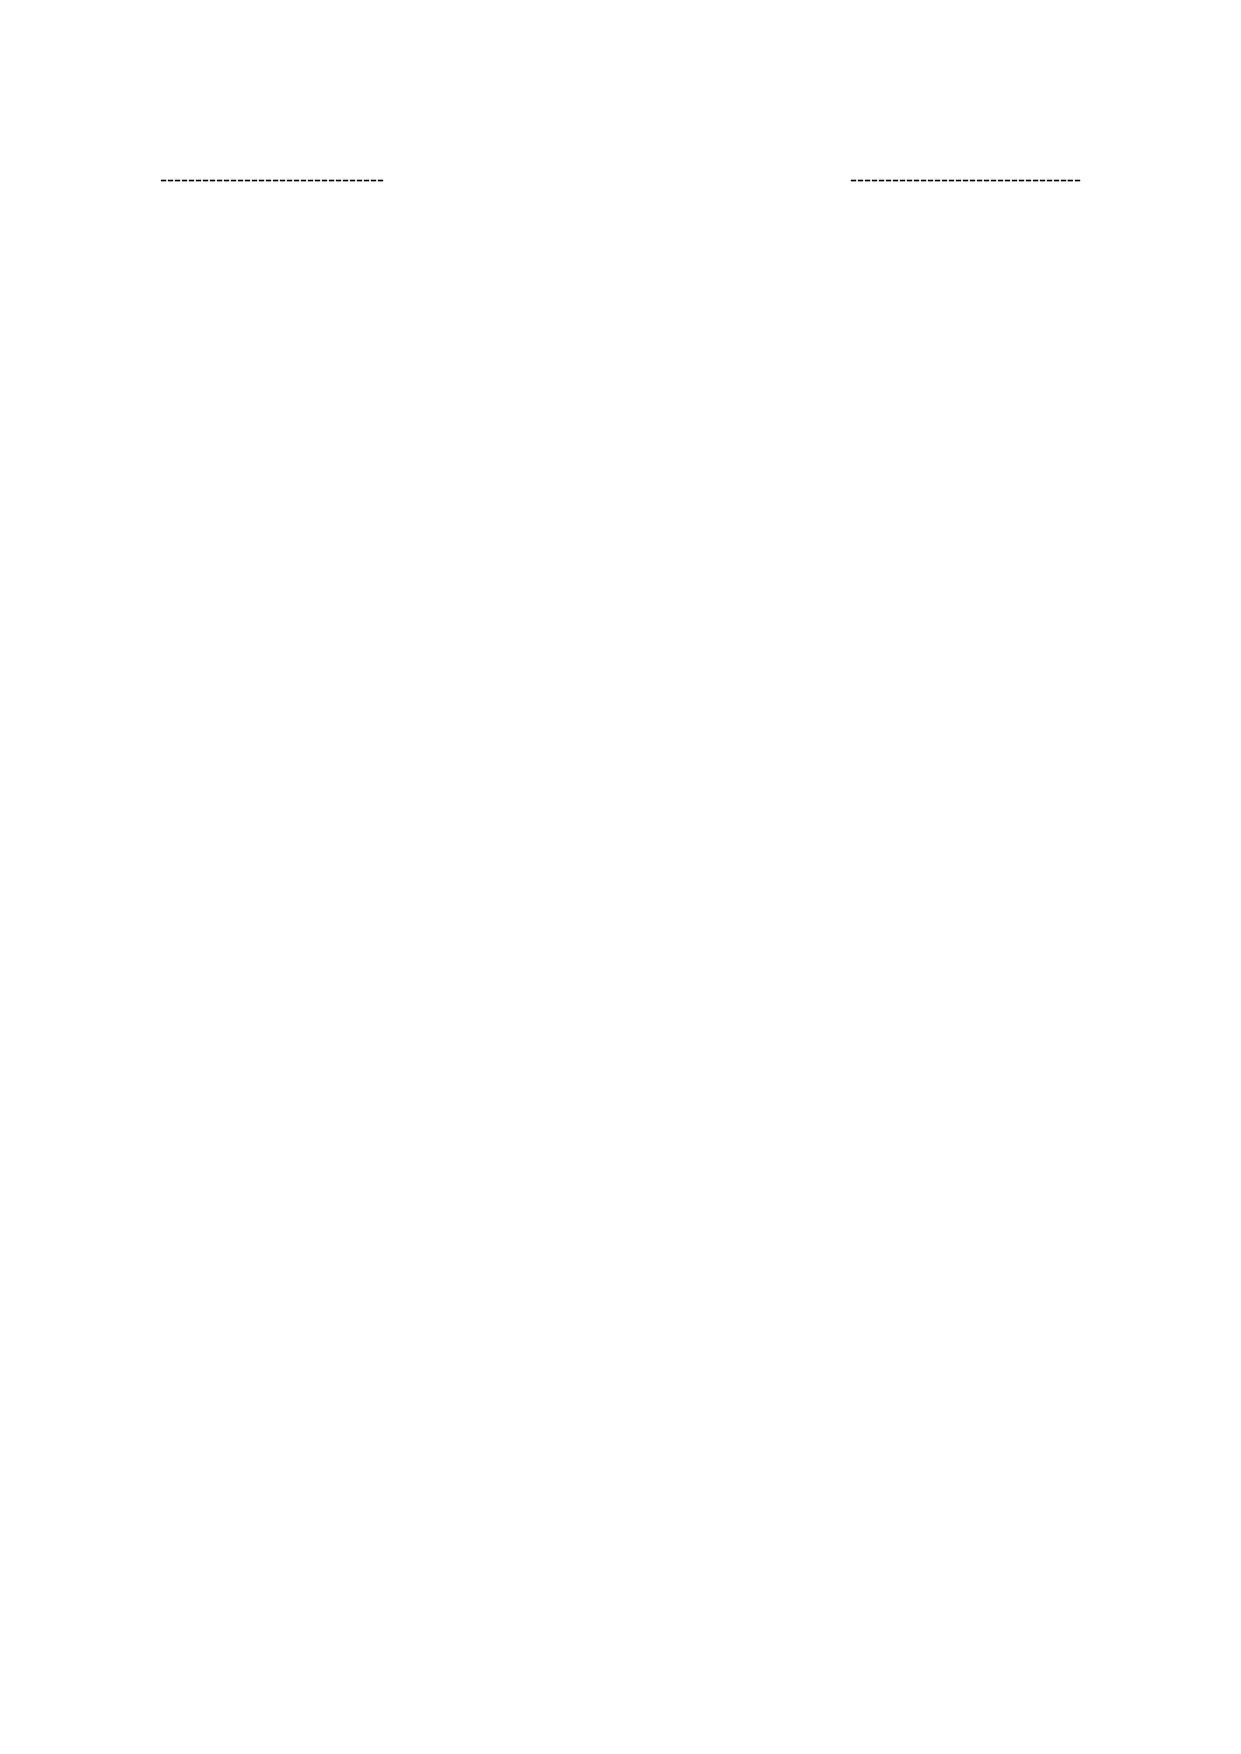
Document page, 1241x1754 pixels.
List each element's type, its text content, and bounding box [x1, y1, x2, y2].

table_cell --------------------------------- [621, 148, 1093, 193]
table_cell -------------------------------- [149, 148, 621, 193]
